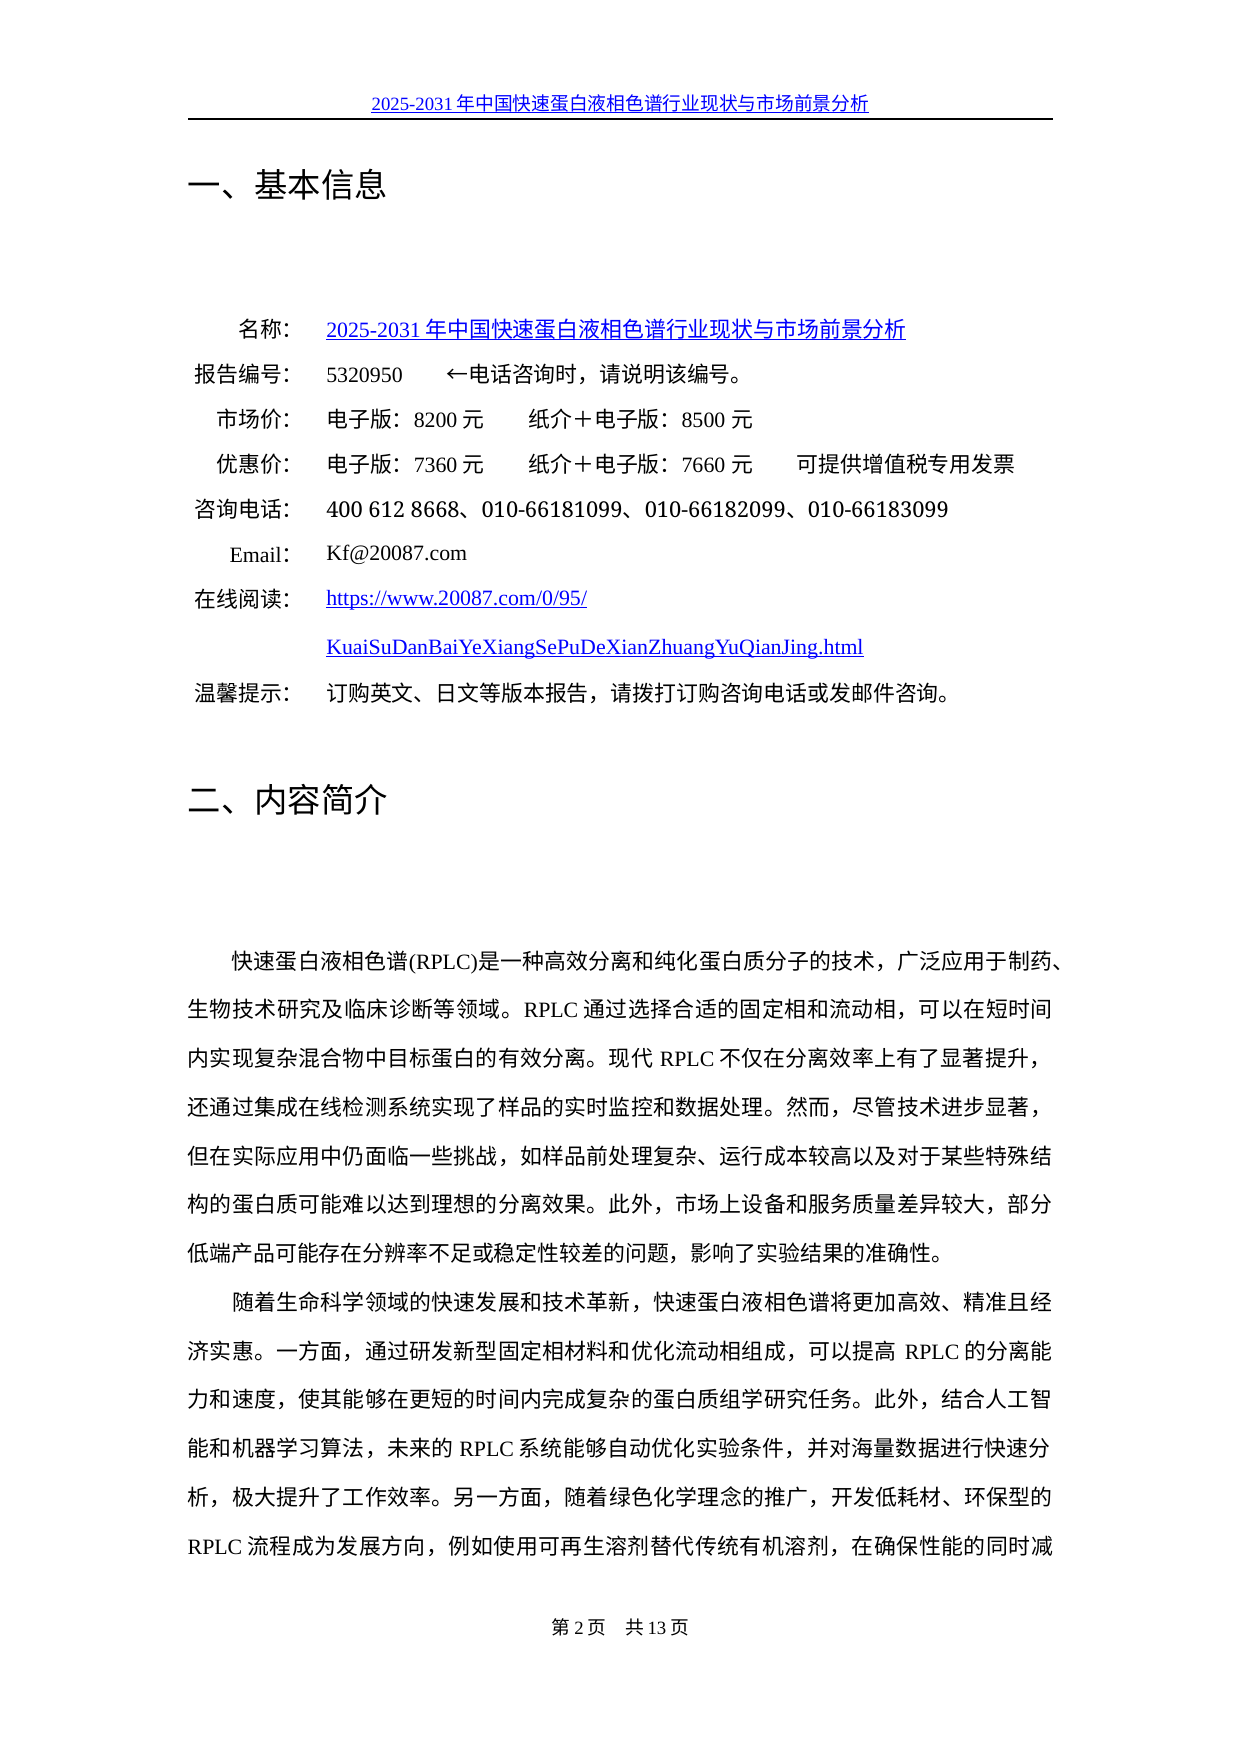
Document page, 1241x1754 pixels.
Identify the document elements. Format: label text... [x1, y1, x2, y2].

table_cell 温馨提示： [167, 675, 315, 720]
table_cell Kf@20087.com [315, 537, 1073, 582]
table_header 2025-2031年中国快速蛋白液相色谱行业现状与市场前景分析 [315, 312, 1073, 357]
table_header 名称： [167, 312, 315, 357]
title 二、内容简介 [187, 766, 1053, 831]
table_cell 订购英文、日文等版本报告，请拨打订购咨询电话或发邮件咨询。 [315, 675, 1073, 720]
table_cell 电子版：8200 元 纸介＋电子版：8500 元 [315, 402, 1073, 447]
title 一、基本信息 [187, 150, 1053, 215]
table_cell [315, 582, 1073, 675]
table_cell 在线阅读： [167, 582, 315, 675]
table_cell 优惠价： [167, 447, 315, 492]
table_cell Email： [167, 537, 315, 582]
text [187, 943, 1053, 1561]
table_cell 5320950 ←电话咨询时，请说明该编号。 [315, 357, 1073, 402]
table_cell 400 612 8668、010-66181099、010-66182099、010-66183099 [315, 492, 1073, 537]
table_cell 咨询电话： [167, 492, 315, 537]
table_cell 报告编号： [167, 357, 315, 402]
table_cell 电子版：7360 元 纸介＋电子版：7660 元 可提供增值税专用发票 [315, 447, 1073, 492]
table_cell 市场价： [167, 402, 315, 447]
